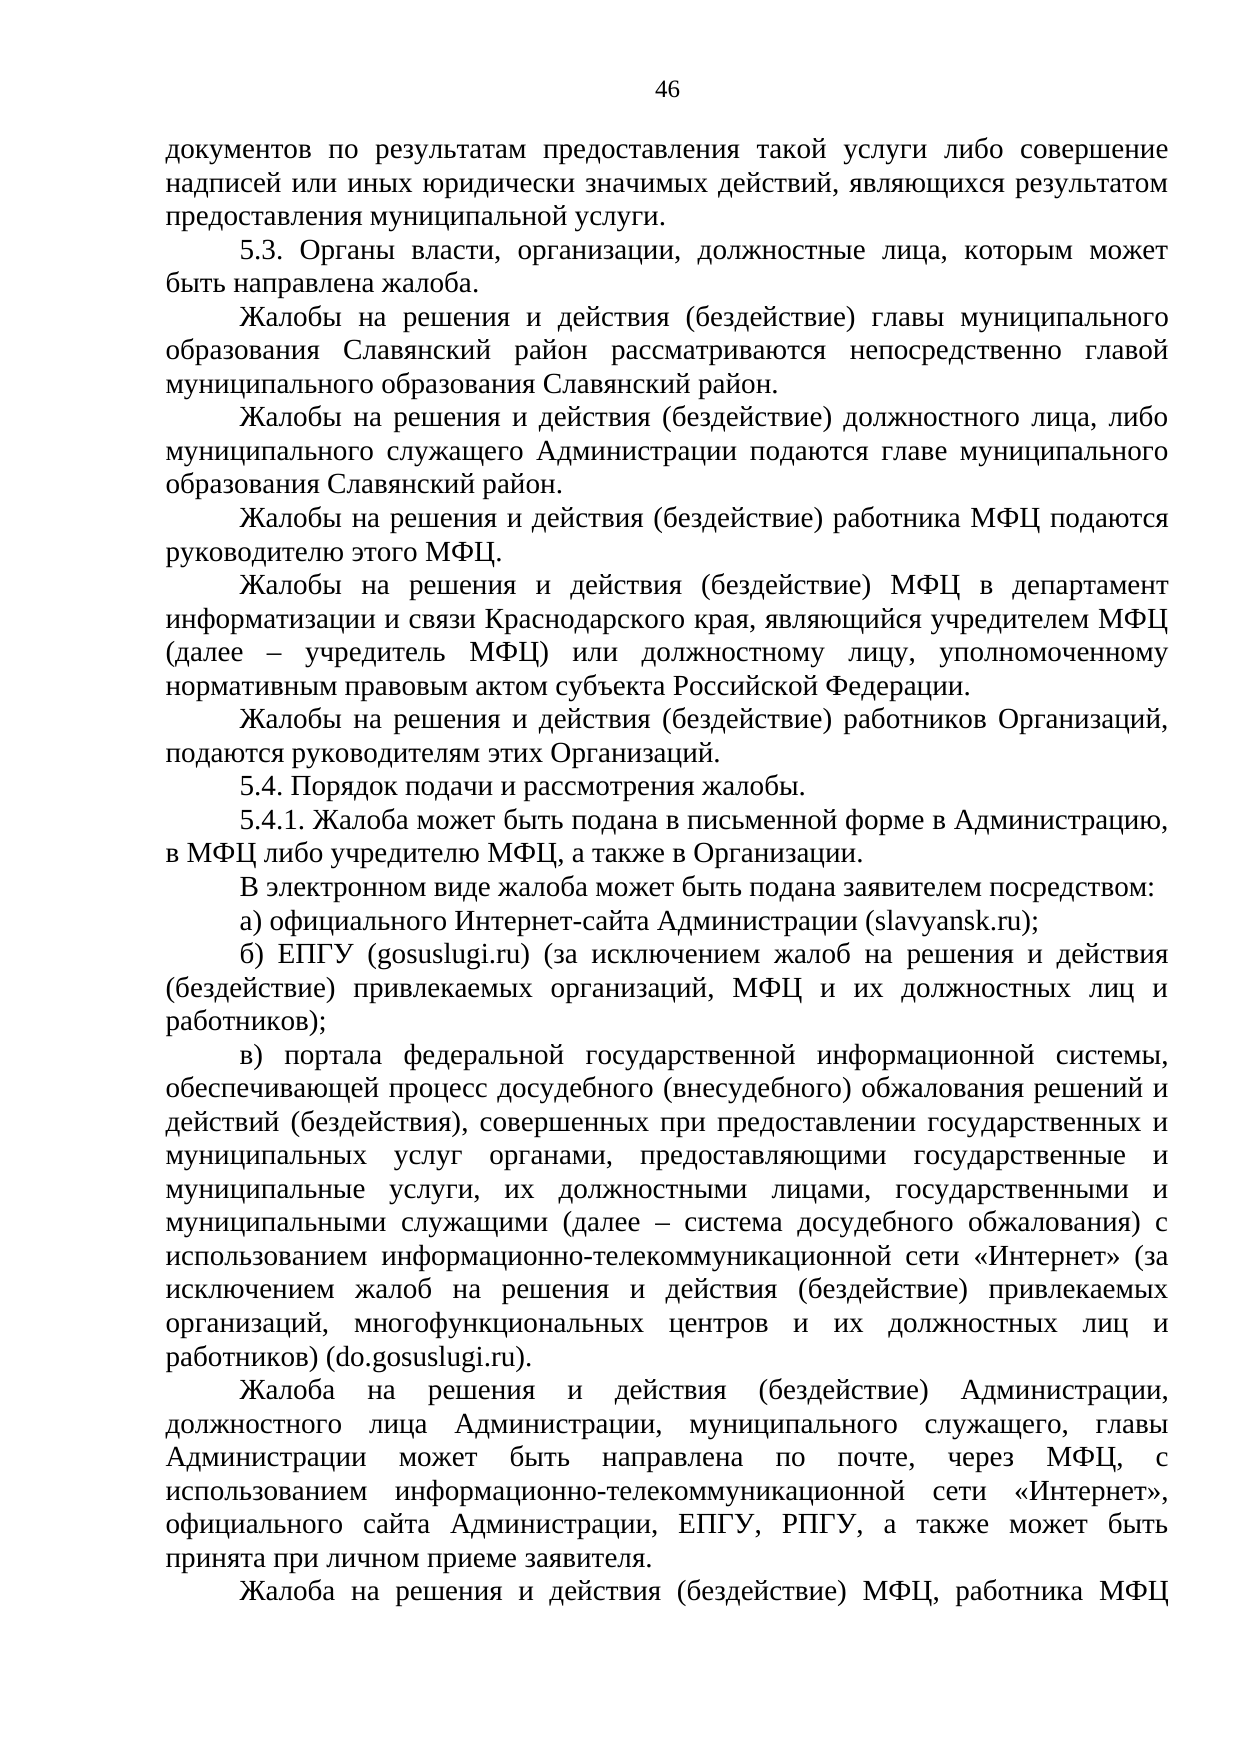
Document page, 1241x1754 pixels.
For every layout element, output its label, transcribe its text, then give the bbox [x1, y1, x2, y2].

text Жалобы на решения и действия (бездействие) главы муниципального образования Славянский район рассматриваются непосредственно главой муниципального образования Славянский район. [165, 299, 1169, 399]
text в) портала федеральной государственной информационной системы, обеспечивающей процесс досудебного (внесудебного) обжалования решений и действий (бездействия), совершенных при предоставлении государственных и муниципальных услуг органами, предоставляющими государственные и муниципальные услуги, их должностными лицами, государственными и муниципальными служащими (далее – система досудебного обжалования) с использованием информационно-телекоммуникационной сети «Интернет» (за исключением жалоб на решения и действия (бездействие) привлекаемых организаций, многофункциональных центров и их должностных лиц и работников) (do.gosuslugi.ru). [165, 1037, 1169, 1372]
text 5.4. Порядок подачи и рассмотрения жалобы. [165, 768, 1169, 802]
text а) официального Интернет-сайта Администрации (slavyansk.ru); [165, 903, 1169, 936]
text Жалобы на решения и действия (бездействие) работника МФЦ подаются руководителю этого МФЦ. [165, 500, 1169, 567]
text 5.4.1. Жалоба может быть подана в письменной форме в Администрацию, в МФЦ либо учредителю МФЦ, а также в Организации. [165, 802, 1169, 869]
text 5.3. Органы власти, организации, должностные лица, которым может быть направлена жалоба. [165, 232, 1169, 299]
text Жалобы на решения и действия (бездействие) работников Организаций, подаются руководителям этих Организаций. [165, 701, 1169, 768]
text Жалоба на решения и действия (бездействие) Администрации, должностного лица Администрации, муниципального служащего, главы Администрации может быть направлена по почте, через МФЦ, с использованием информационно-телекоммуникационной сети «Интернет», официального сайта Администрации, ЕПГУ, РПГУ, а также может быть принята при личном приеме заявителя. [165, 1372, 1169, 1573]
text б) ЕПГУ (gosuslugi.ru) (за исключением жалоб на решения и действия (бездействие) привлекаемых организаций, МФЦ и их должностных лиц и работников); [165, 936, 1169, 1037]
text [165, 1573, 1169, 1607]
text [165, 131, 1169, 232]
text В электронном виде жалоба может быть подана заявителем посредством: [165, 869, 1169, 903]
text Жалобы на решения и действия (бездействие) МФЦ в департамент информатизации и связи Краснодарского края, являющийся учредителем МФЦ (далее – учредитель МФЦ) или должностному лицу, уполномоченному нормативным правовым актом субъекта Российской Федерации. [165, 567, 1169, 701]
text Жалобы на решения и действия (бездействие) должностного лица, либо муниципального служащего Администрации подаются главе муниципального образования Славянский район. [165, 399, 1169, 500]
